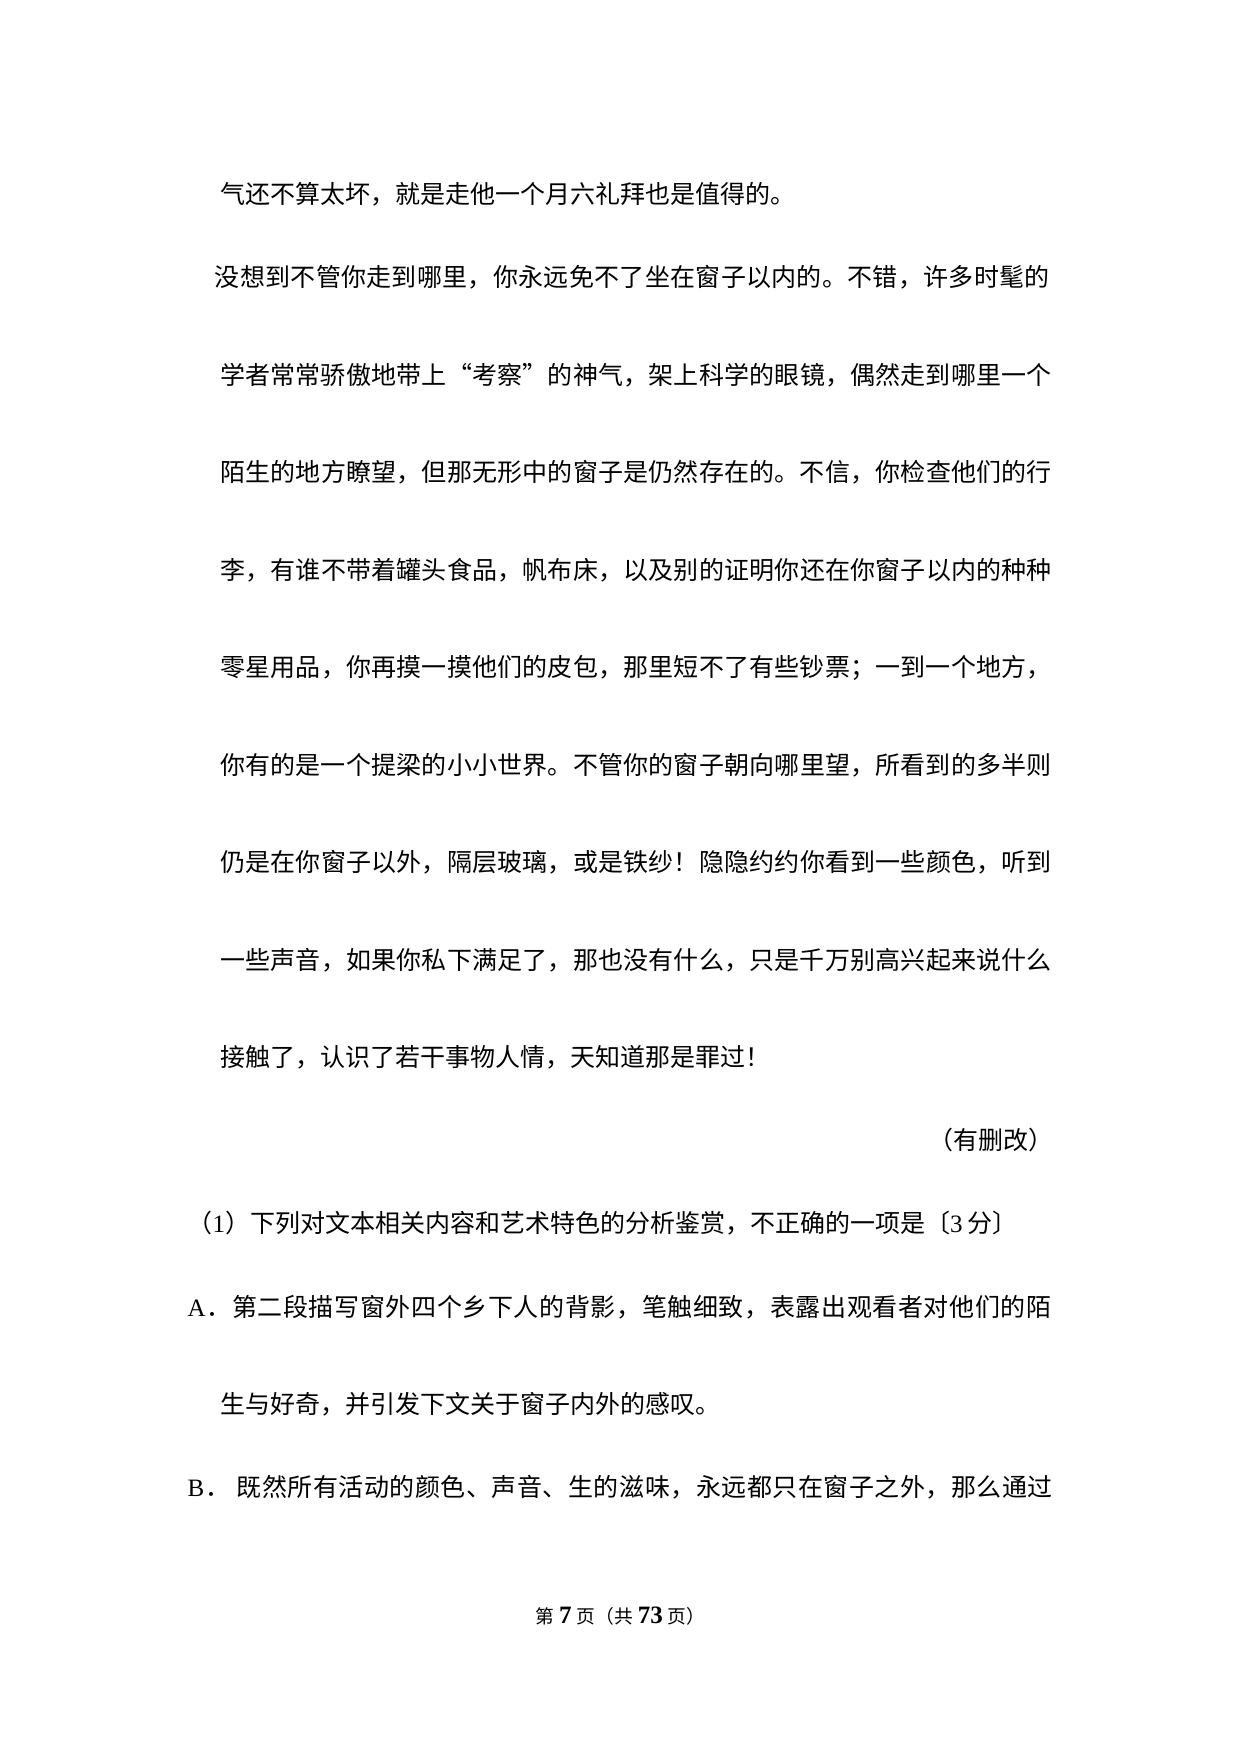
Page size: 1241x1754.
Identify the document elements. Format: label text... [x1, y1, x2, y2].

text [187, 160, 1053, 225]
text 没想到不管你走到哪里，你永远免不了坐在窗子以内的。不错，许多时髦的学者常常骄傲地带上“考察”的神气，架上科学的眼镜，偶然走到哪里一个陌生的地方瞭望，但那无形中的窗子是仍然存在的。不信，你检查他们的行李，有谁不带着罐头食品，帆布床，以及别的证明你还在你窗子以内的种种零星用品，你再摸一摸他们的皮包，那里短不了有些钞票；一到一个地方，你有的是一个提梁的小小世界。不管你的窗子朝向哪里望，所看到的多半则仍是在你窗子以外，隔层玻璃，或是铁纱！隐隐约约你看到一些颜色，听到一些声音，如果你私下满足了，那也没有什么，只是千万别高兴起来说什么接触了，认识了若干事物人情，天知道那是罪过！ [187, 243, 1053, 1088]
text （1）下列对文本相关内容和艺术特色的分析鉴赏，不正确的一项是〔3分〕 [187, 1189, 1053, 1254]
text （有删改） [187, 1106, 1053, 1171]
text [187, 1453, 1053, 1518]
text A．第二段描写窗外四个乡下人的背影，笔触细致，表露出观看者对他们的陌生与好奇，并引发下文关于窗子内外的感叹。 [187, 1273, 1053, 1435]
